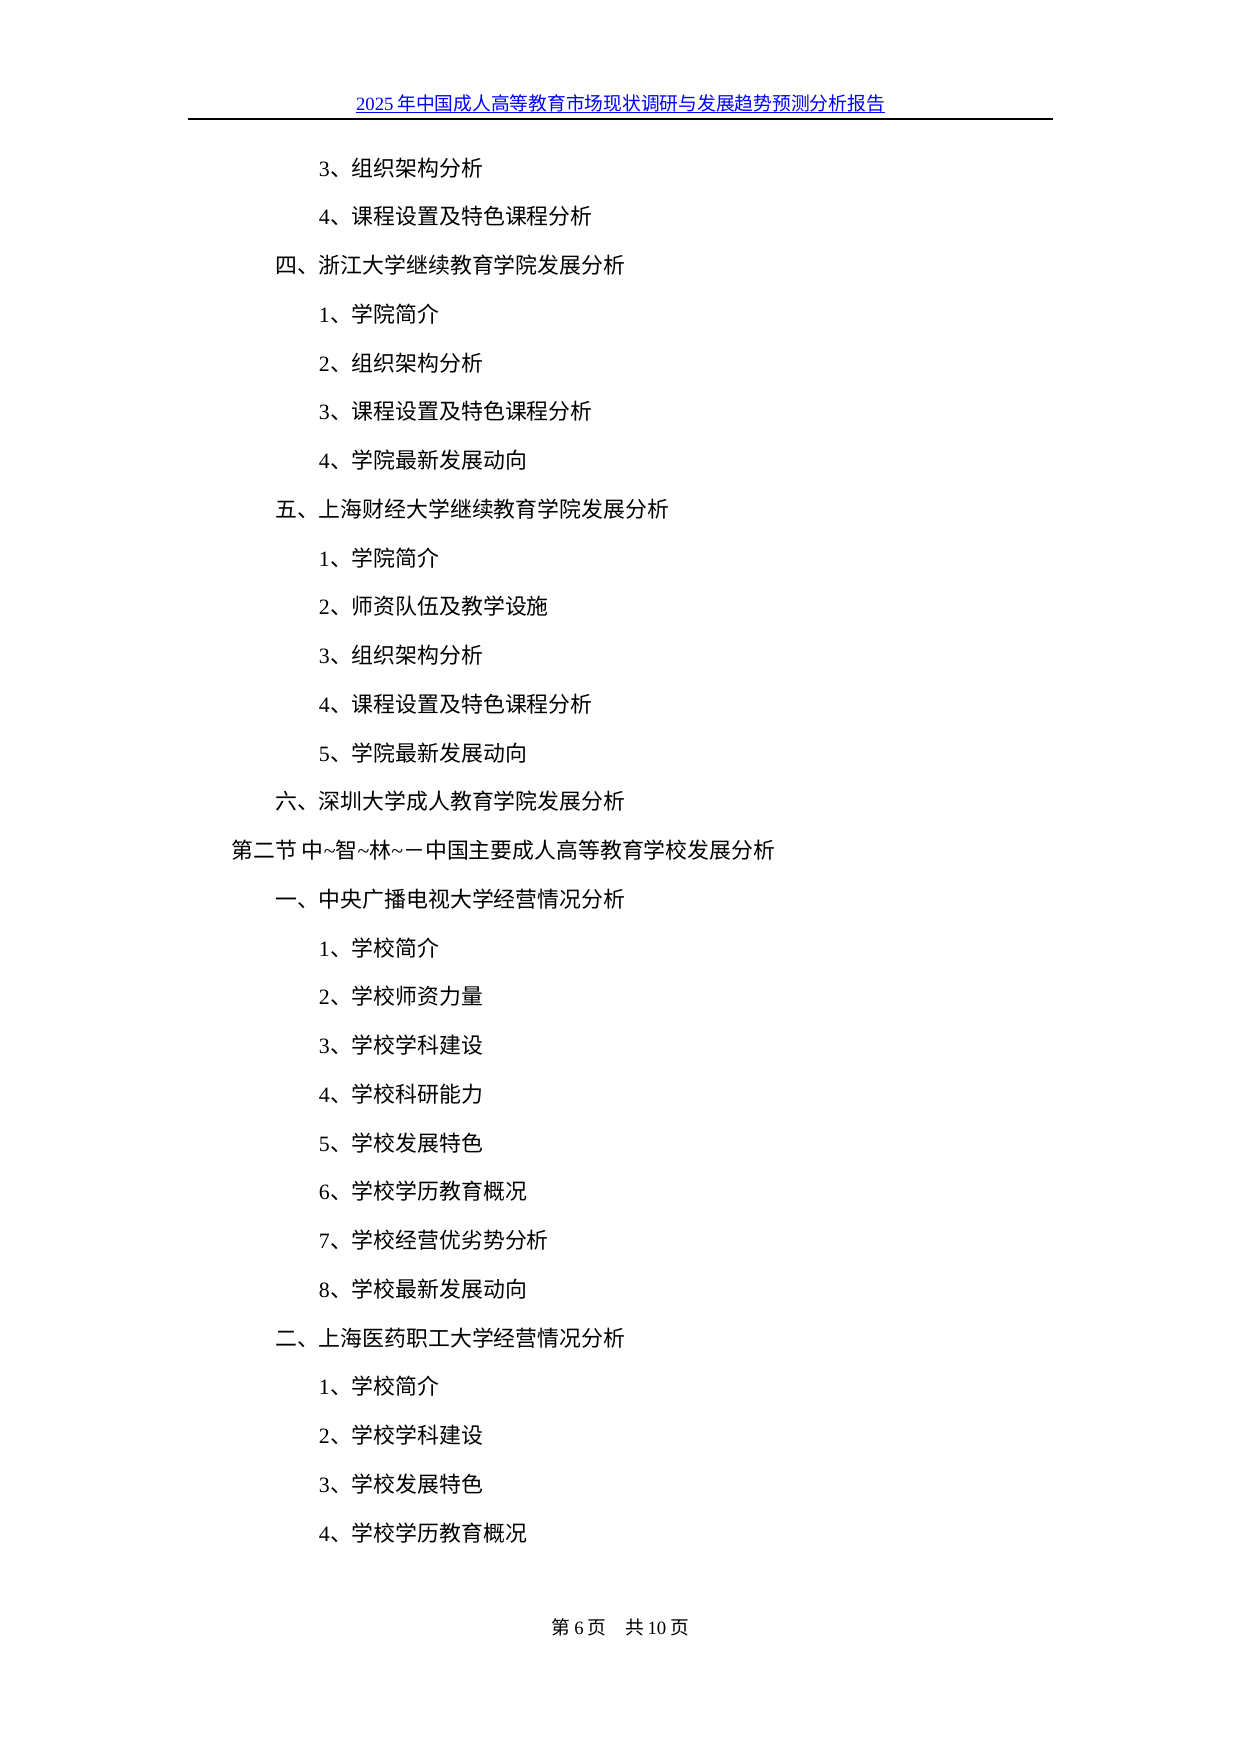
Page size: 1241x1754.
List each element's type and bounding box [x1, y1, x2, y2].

text [187, 150, 1053, 1548]
